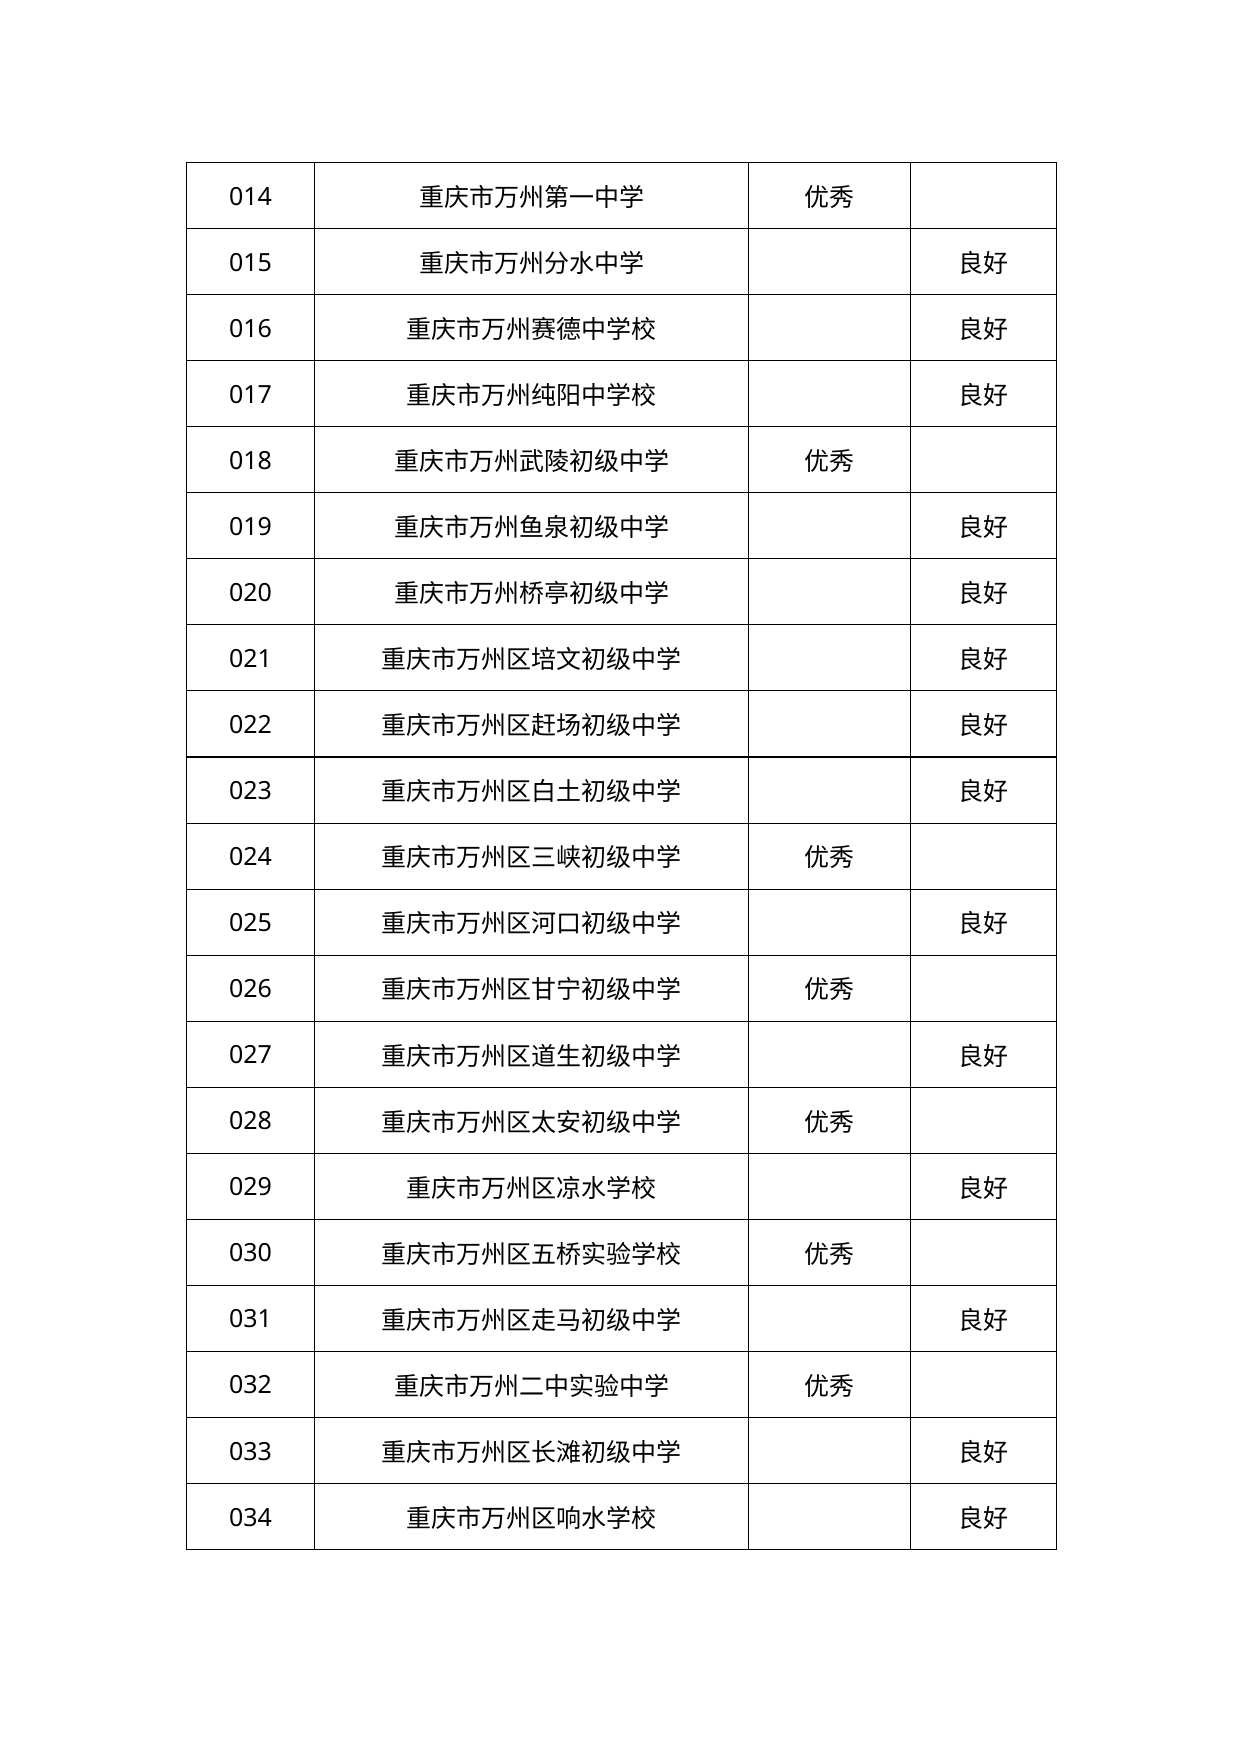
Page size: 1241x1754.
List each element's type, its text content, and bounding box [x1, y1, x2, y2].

table_cell 029 [187, 1154, 314, 1219]
table_cell 重庆市万州区走马初级中学 [315, 1286, 748, 1351]
table_cell [911, 1352, 1056, 1417]
table_cell 026 [187, 956, 314, 1021]
table_cell 良好 [911, 361, 1056, 426]
table_cell 重庆市万州区河口初级中学 [315, 890, 748, 954]
table_cell 重庆市万州赛德中学校 [315, 295, 748, 360]
table_cell [749, 361, 910, 426]
table_cell 015 [187, 229, 314, 294]
table_cell [749, 1154, 910, 1219]
table_cell 020 [187, 559, 314, 624]
table_cell 良好 [911, 691, 1056, 756]
table_cell 027 [187, 1022, 314, 1087]
table_cell 重庆市万州区道生初级中学 [315, 1022, 748, 1087]
table_cell 033 [187, 1418, 314, 1483]
table_cell 重庆市万州区甘宁初级中学 [315, 956, 748, 1021]
table_cell [911, 427, 1056, 492]
table_cell 重庆市万州武陵初级中学 [315, 427, 748, 492]
table_cell 良好 [911, 493, 1056, 558]
table_cell 良好 [911, 1418, 1056, 1483]
table_cell 016 [187, 295, 314, 360]
table_cell 重庆市万州区长滩初级中学 [315, 1418, 748, 1483]
table_cell [749, 625, 910, 690]
table_cell 优秀 [749, 1088, 910, 1153]
table_cell 030 [187, 1220, 314, 1285]
table_cell 014 [187, 163, 314, 228]
table_cell 重庆市万州区凉水学校 [315, 1154, 748, 1219]
table_cell 重庆市万州第一中学 [315, 163, 748, 228]
table_cell 034 [187, 1484, 314, 1549]
table_cell 重庆市万州区赶场初级中学 [315, 691, 748, 756]
table_cell 019 [187, 493, 314, 558]
table_cell 022 [187, 691, 314, 756]
table_cell 良好 [911, 625, 1056, 690]
table_cell 018 [187, 427, 314, 492]
table_cell 重庆市万州桥亭初级中学 [315, 559, 748, 624]
table_cell 良好 [911, 1154, 1056, 1219]
table_cell [911, 956, 1056, 1021]
table_cell 优秀 [749, 1220, 910, 1285]
table_cell [749, 229, 910, 294]
table_cell 031 [187, 1286, 314, 1351]
table_cell 重庆市万州区三峡初级中学 [315, 824, 748, 888]
table_cell 032 [187, 1352, 314, 1417]
table_cell [911, 824, 1056, 888]
table_cell 重庆市万州区培文初级中学 [315, 625, 748, 690]
table_cell 良好 [911, 295, 1056, 360]
table_cell [911, 1088, 1056, 1153]
table_cell 028 [187, 1088, 314, 1153]
table_cell [749, 691, 910, 756]
table_cell 优秀 [749, 163, 910, 228]
table_cell 025 [187, 890, 314, 954]
table_cell [749, 559, 910, 624]
table_cell [911, 163, 1056, 228]
table_cell 023 [187, 758, 314, 822]
table_cell 重庆市万州分水中学 [315, 229, 748, 294]
table_cell 重庆市万州纯阳中学校 [315, 361, 748, 426]
table_cell 良好 [911, 229, 1056, 294]
table_cell [749, 890, 910, 954]
table_cell 良好 [911, 890, 1056, 954]
table_cell 优秀 [749, 956, 910, 1021]
table_cell 良好 [911, 1484, 1056, 1549]
table_cell 重庆市万州区响水学校 [315, 1484, 748, 1549]
table_cell 重庆市万州区太安初级中学 [315, 1088, 748, 1153]
table_cell 良好 [911, 1022, 1056, 1087]
table_cell 重庆市万州二中实验中学 [315, 1352, 748, 1417]
table_cell [749, 1418, 910, 1483]
table_cell 良好 [911, 758, 1056, 822]
table_cell 良好 [911, 1286, 1056, 1351]
table_cell [911, 1220, 1056, 1285]
table_cell 重庆市万州区白土初级中学 [315, 758, 748, 822]
table_cell 良好 [911, 559, 1056, 624]
table_cell [749, 1022, 910, 1087]
table_cell 优秀 [749, 824, 910, 888]
table_cell 017 [187, 361, 314, 426]
table_cell [749, 295, 910, 360]
table_cell 重庆市万州鱼泉初级中学 [315, 493, 748, 558]
table_cell 024 [187, 824, 314, 888]
table_cell [749, 1286, 910, 1351]
table_cell [749, 493, 910, 558]
table_cell 021 [187, 625, 314, 690]
table_cell [749, 1484, 910, 1549]
table_cell 优秀 [749, 427, 910, 492]
table_cell 优秀 [749, 1352, 910, 1417]
table_cell 重庆市万州区五桥实验学校 [315, 1220, 748, 1285]
table_cell [749, 758, 910, 822]
